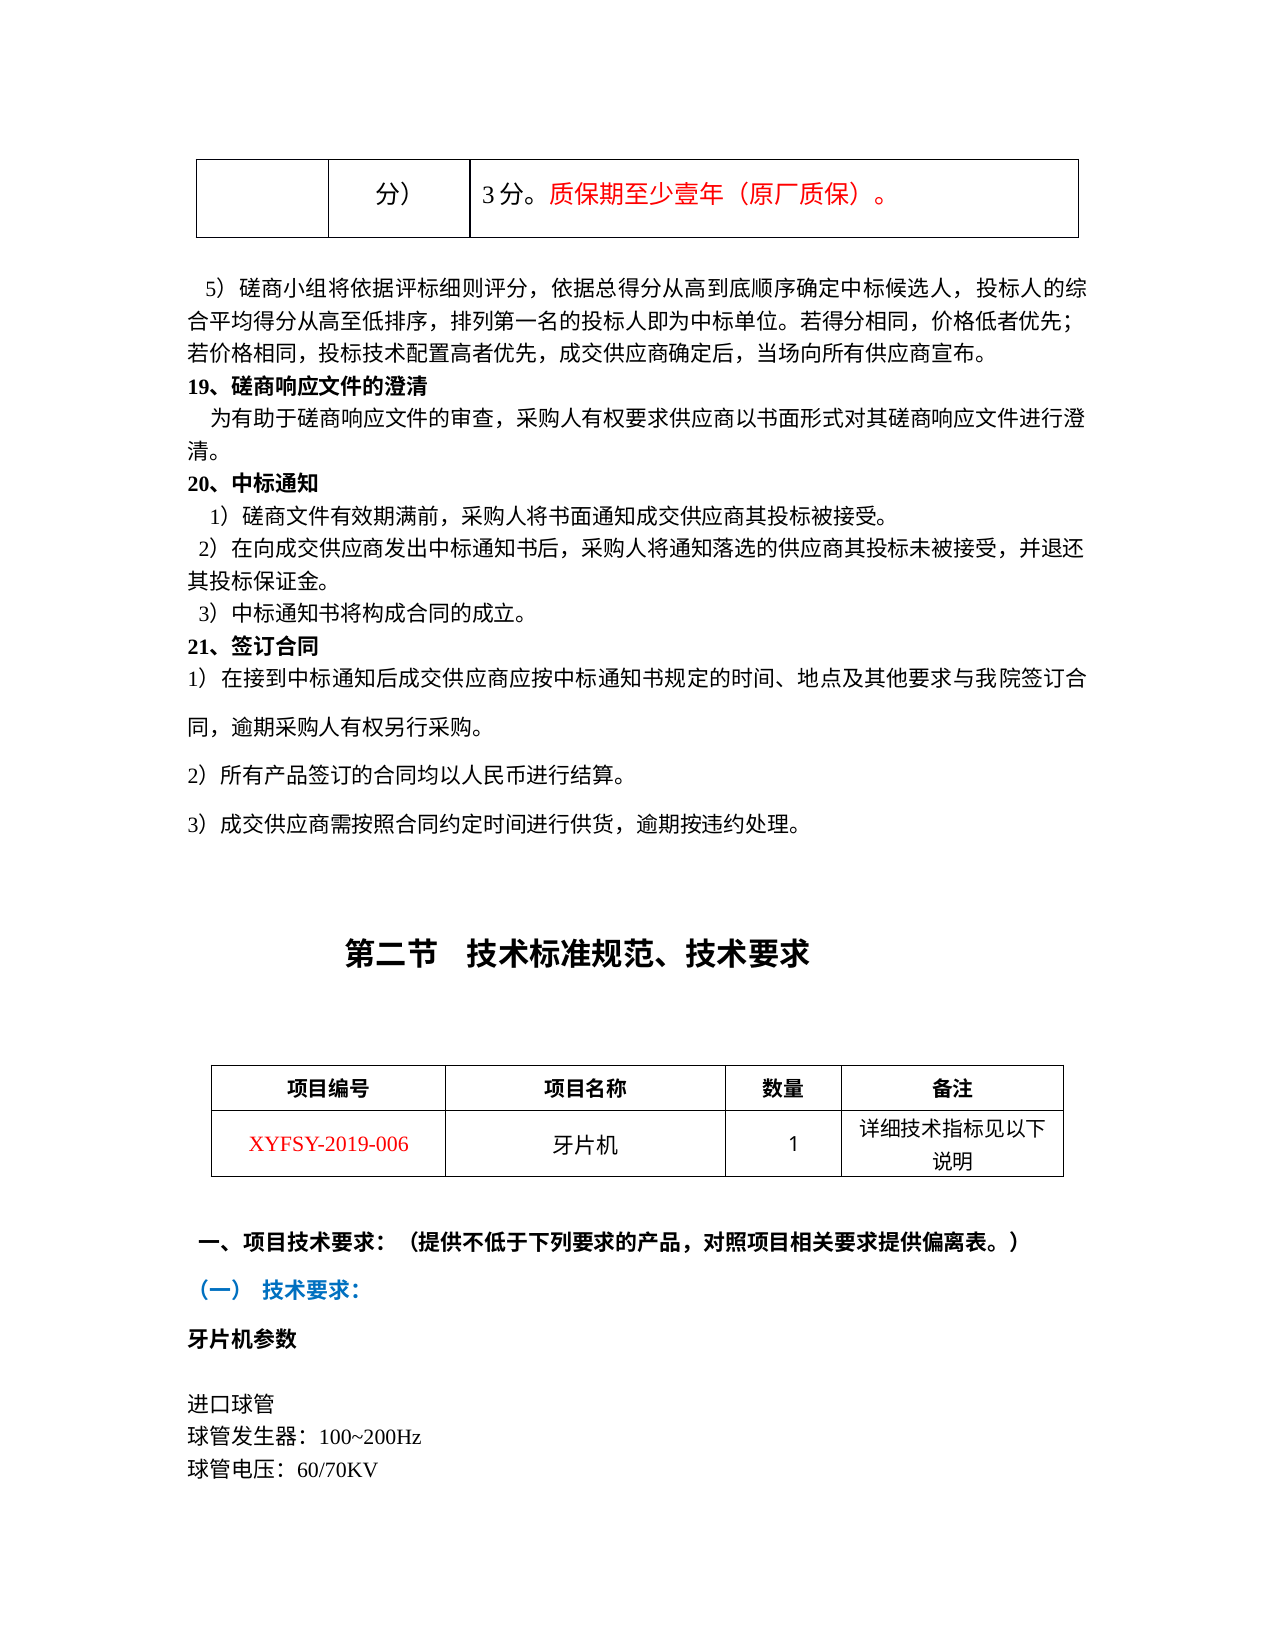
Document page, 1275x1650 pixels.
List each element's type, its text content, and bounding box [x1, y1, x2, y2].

text 20、中标通知 [187, 466, 1087, 498]
table_header 项目名称 [446, 1066, 725, 1110]
text 牙片机参数 [187, 1321, 1087, 1354]
text 2）所有产品签订的合同均以人民币进行结算。 [187, 758, 1087, 790]
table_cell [471, 160, 1078, 237]
text 第二节 技术标准规范、技术要求 [187, 919, 1087, 984]
table_cell 详细技术指标见以下 说明 [842, 1111, 1063, 1176]
table_header 数量 [726, 1066, 841, 1110]
table_header 备注 [842, 1066, 1063, 1110]
text 球管电压：60/70KV [187, 1451, 1087, 1484]
text 3）中标通知书将构成合同的成立。 [187, 596, 1087, 628]
text 进口球管 [187, 1386, 1087, 1419]
table_header 项目编号 [212, 1066, 445, 1110]
list 项目技术要求：（提供不低于下列要求的产品，对照项目相关要求提供偏离表。） [198, 1225, 1087, 1257]
text 19、磋商响应文件的澄清 [187, 368, 1087, 401]
table_cell 1 [726, 1111, 841, 1176]
table_cell XYFSY-2019-006 [212, 1111, 445, 1176]
table_cell 售后服务与培训 （10分） [329, 160, 469, 237]
text 21、签订合同 [187, 628, 1087, 661]
text 1）在接到中标通知后成交供应商应按中标通知书规定的时间、地点及其他要求与我院签订合同，逾期采购人有权另行采购。 [187, 661, 1087, 742]
text 2）在向成交供应商发出中标通知书后，采购人将通知落选的供应商其投标未被接受，并退还其投标保证金。 [187, 531, 1087, 596]
text 球管发生器：100~200Hz [187, 1419, 1087, 1451]
text 为有助于磋商响应文件的审查，采购人有权要求供应商以书面形式对其磋商响应文件进行澄清。 [187, 401, 1087, 466]
text 1）磋商文件有效期满前，采购人将书面通知成交供应商其投标被接受。 [187, 498, 1087, 531]
table_cell 牙片机 [446, 1111, 725, 1176]
text 5）磋商小组将依据评标细则评分，依据总得分从高到底顺序确定中标候选人，投标人的综合平均得分从高至低排序，排列第一名的投标人即为中标单位。若得分相同，价格低者优先；若价格相同，投标技术配置高者优先，成交供应商确定后，当场向所有供应商宣布。 [187, 271, 1087, 368]
text 3）成交供应商需按照合同约定时间进行供货，逾期按违约处理。 [187, 806, 1087, 839]
list 技术要求： [187, 1273, 1087, 1306]
